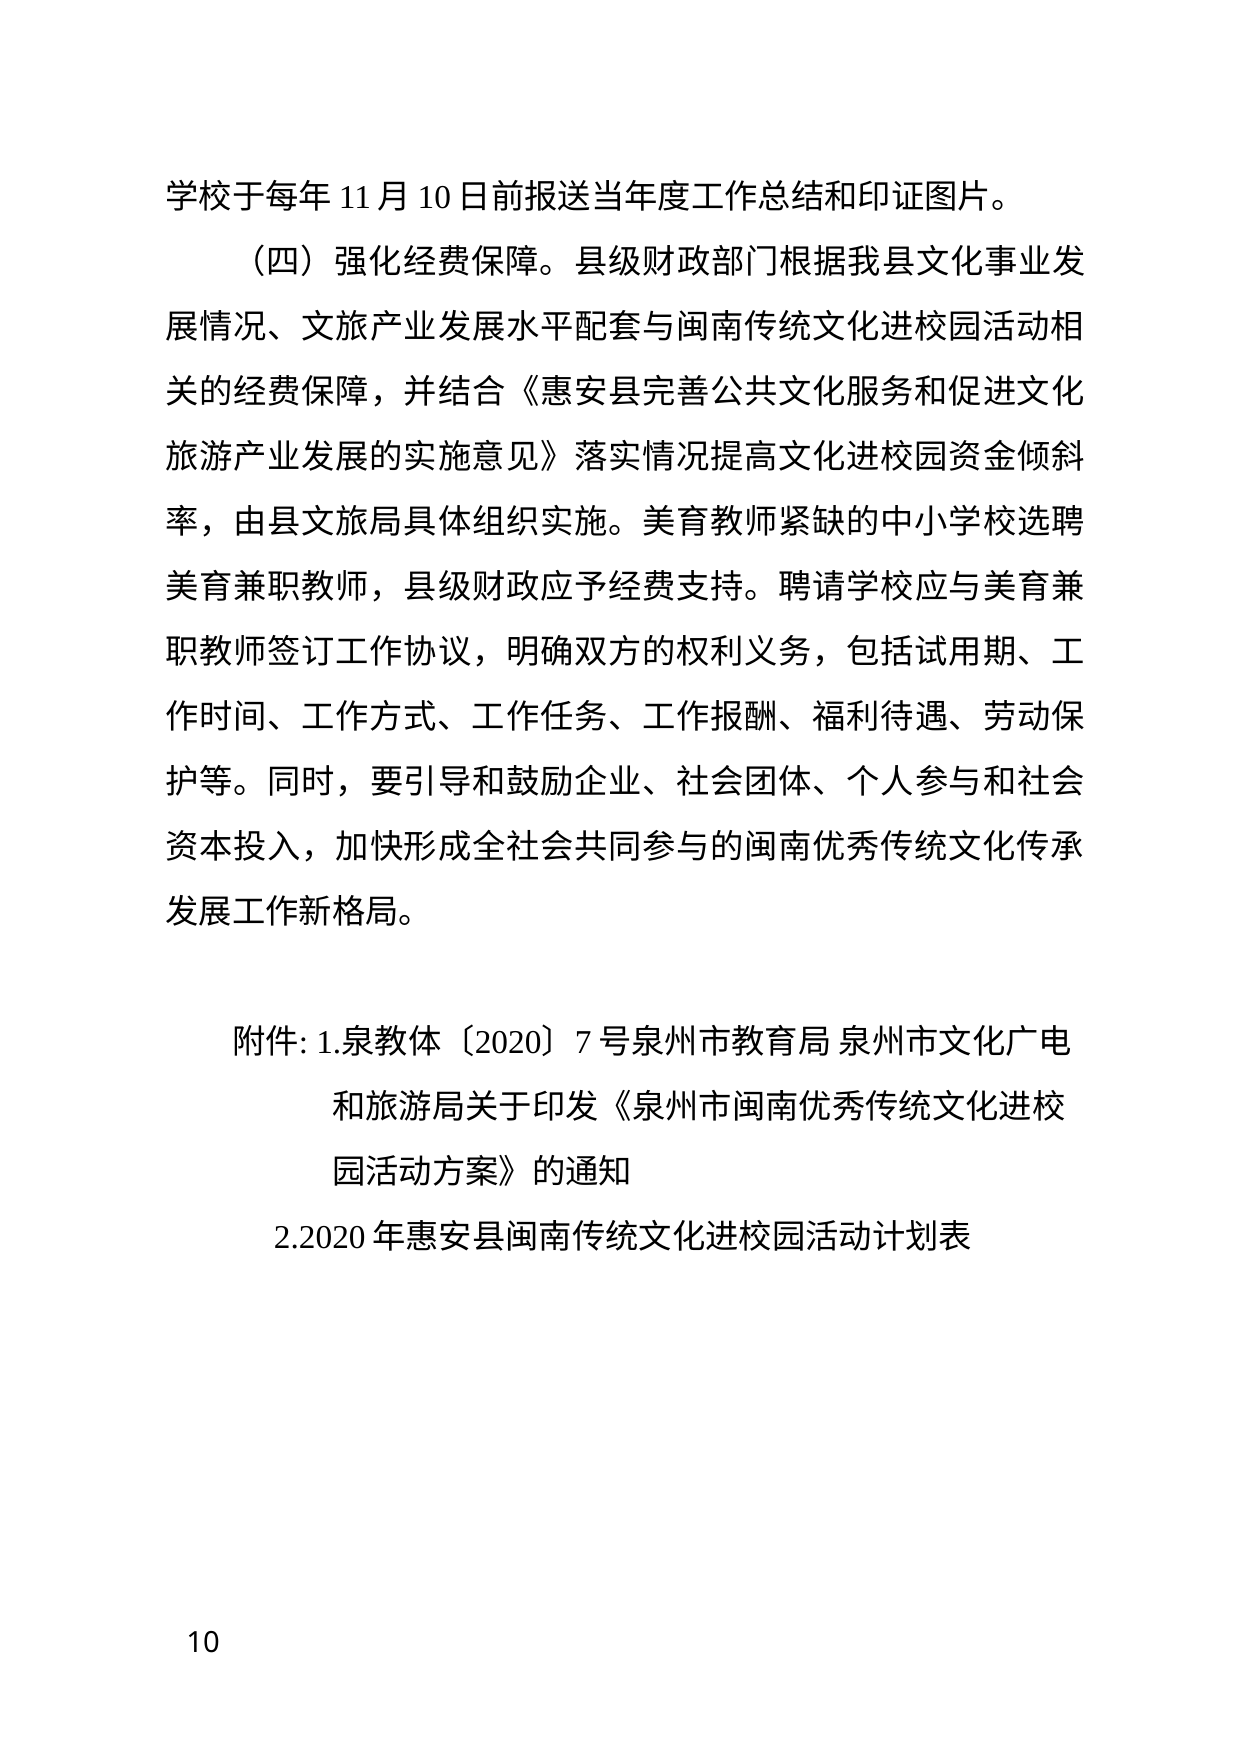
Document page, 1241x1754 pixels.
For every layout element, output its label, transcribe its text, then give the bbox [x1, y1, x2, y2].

text 2.2020年惠安县闽南传统文化进校园活动计划表 [165, 1202, 1087, 1267]
text （四）强化经费保障。县级财政部门根据我县文化事业发展情况、文旅产业发展水平配套与闽南传统文化进校园活动相关的经费保障，并结合《惠安县完善公共文化服务和促进文化旅游产业发展的实施意见》落实情况提高文化进校园资金倾斜率，由县文旅局具体组织实施。美育教师紧缺的中小学校选聘美育兼职教师，县级财政应予经费支持。聘请学校应与美育兼职教师签订工作协议，明确双方的权利义务，包括试用期、工作时间、工作方式、工作任务、工作报酬、福利待遇、劳动保护等。同时，要引导和鼓励企业、社会团体、个人参与和社会资本投入，加快形成全社会共同参与的闽南优秀传统文化传承发展工作新格局。 [165, 227, 1087, 942]
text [165, 162, 1087, 227]
text 附件: 1.泉教体〔2020〕7号泉州市教育局 泉州市文化广电和旅游局关于印发《泉州市闽南优秀传统文化进校园活动方案》的通知 [232, 1007, 1087, 1202]
